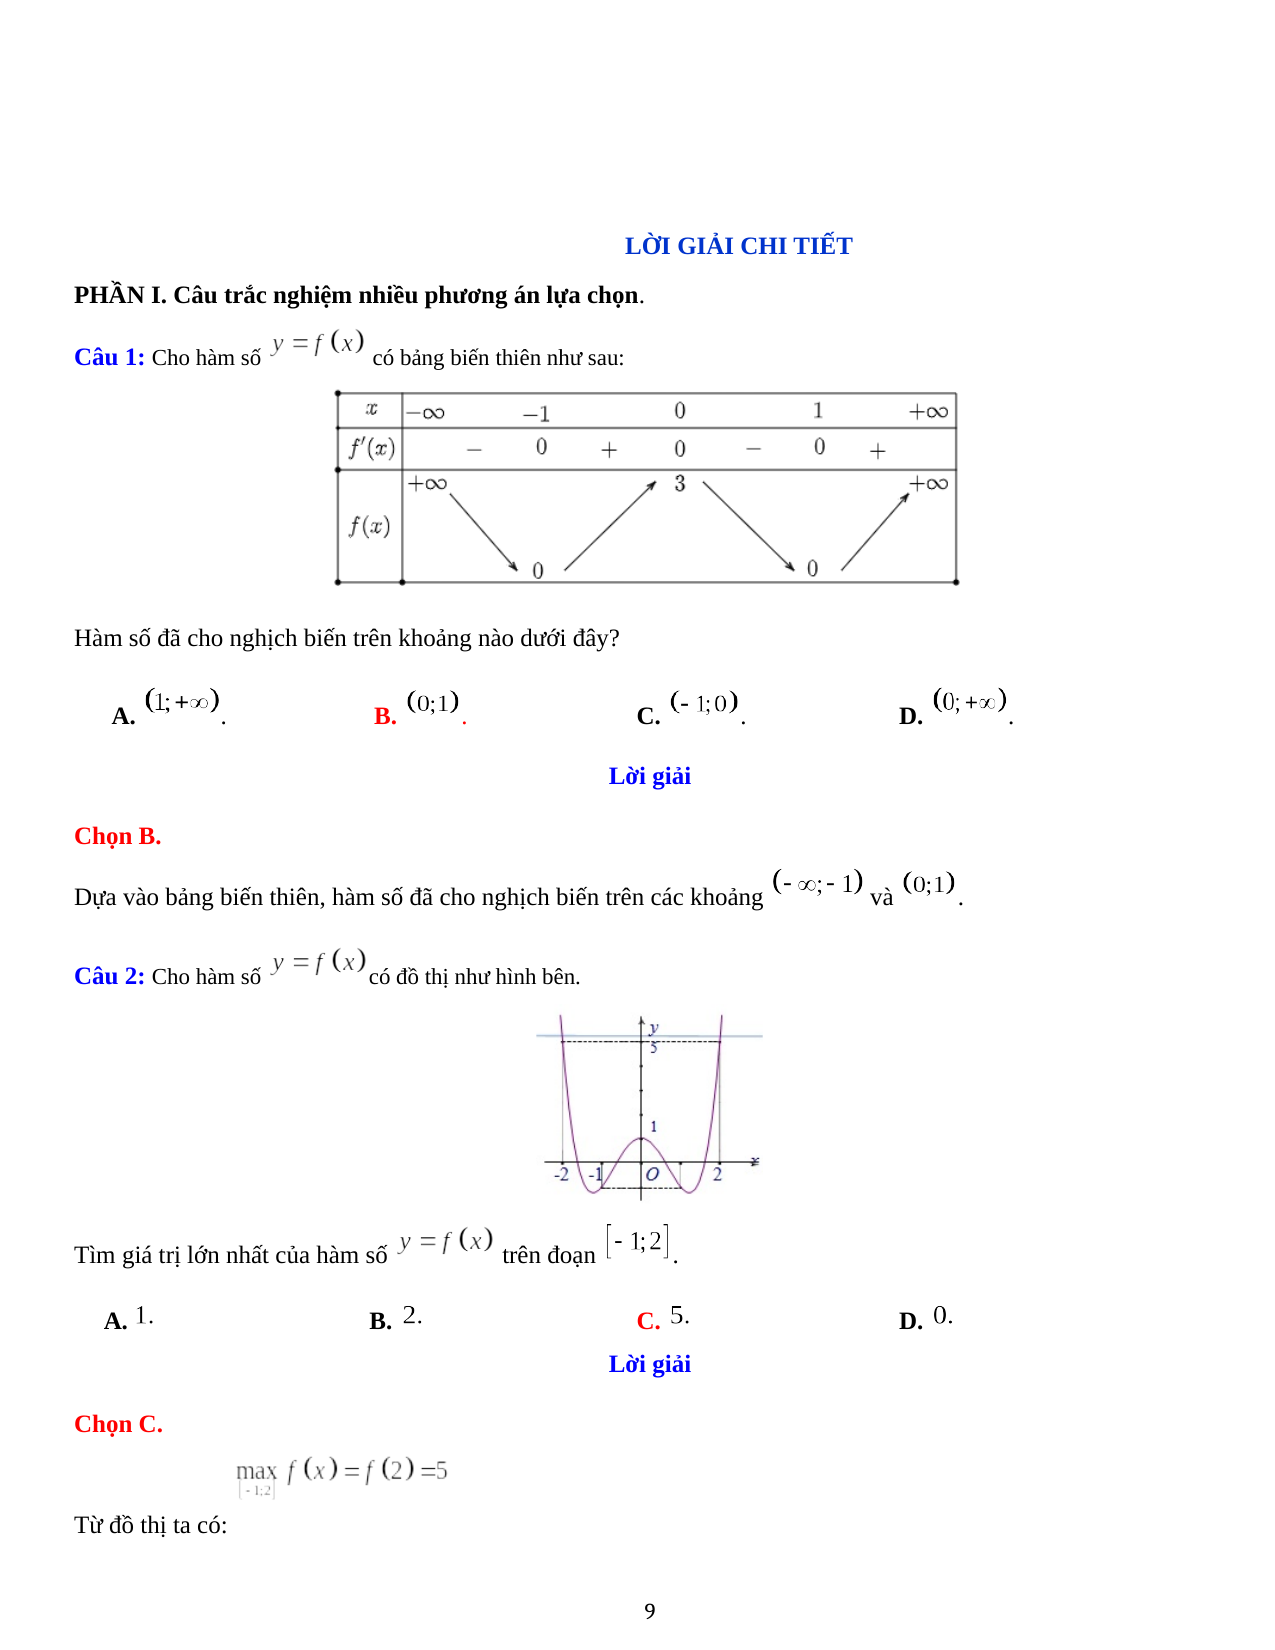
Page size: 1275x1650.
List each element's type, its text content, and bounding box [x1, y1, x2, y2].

text A. . B. . C. . D. . [74, 682, 1226, 730]
text LỜI GIẢI CHI TIẾT [177, 231, 1226, 260]
text Tìm giá trị lớn nhất của hàm số trên đoạn . [74, 1222, 1226, 1269]
picture [536, 1004, 763, 1208]
list Từ đồ thị ta có: [74, 1452, 1226, 1539]
picture [332, 385, 967, 592]
text Lời giải [74, 1349, 1226, 1378]
list Chọn C. [74, 1409, 1226, 1438]
text Dựa vào bảng biến thiên, hàm số đã cho nghịch biến trên các khoảng và . [74, 864, 1226, 911]
list Chọn B. [74, 821, 1226, 849]
text Hàm số đã cho nghịch biến trên khoảng nào dưới đây? [74, 623, 1226, 651]
text Câu 2: Cho hàm số có đồ thị như hình bên. [74, 942, 1226, 990]
text PHẦN I. Câu trắc nghiệm nhiều phương án lựa chọn. [74, 281, 1226, 309]
list A. B. C. D. [74, 1300, 1226, 1335]
text Lời giải [74, 761, 1226, 790]
text Câu 1: Cho hàm số có bảng biến thiên như sau: [74, 324, 1226, 371]
